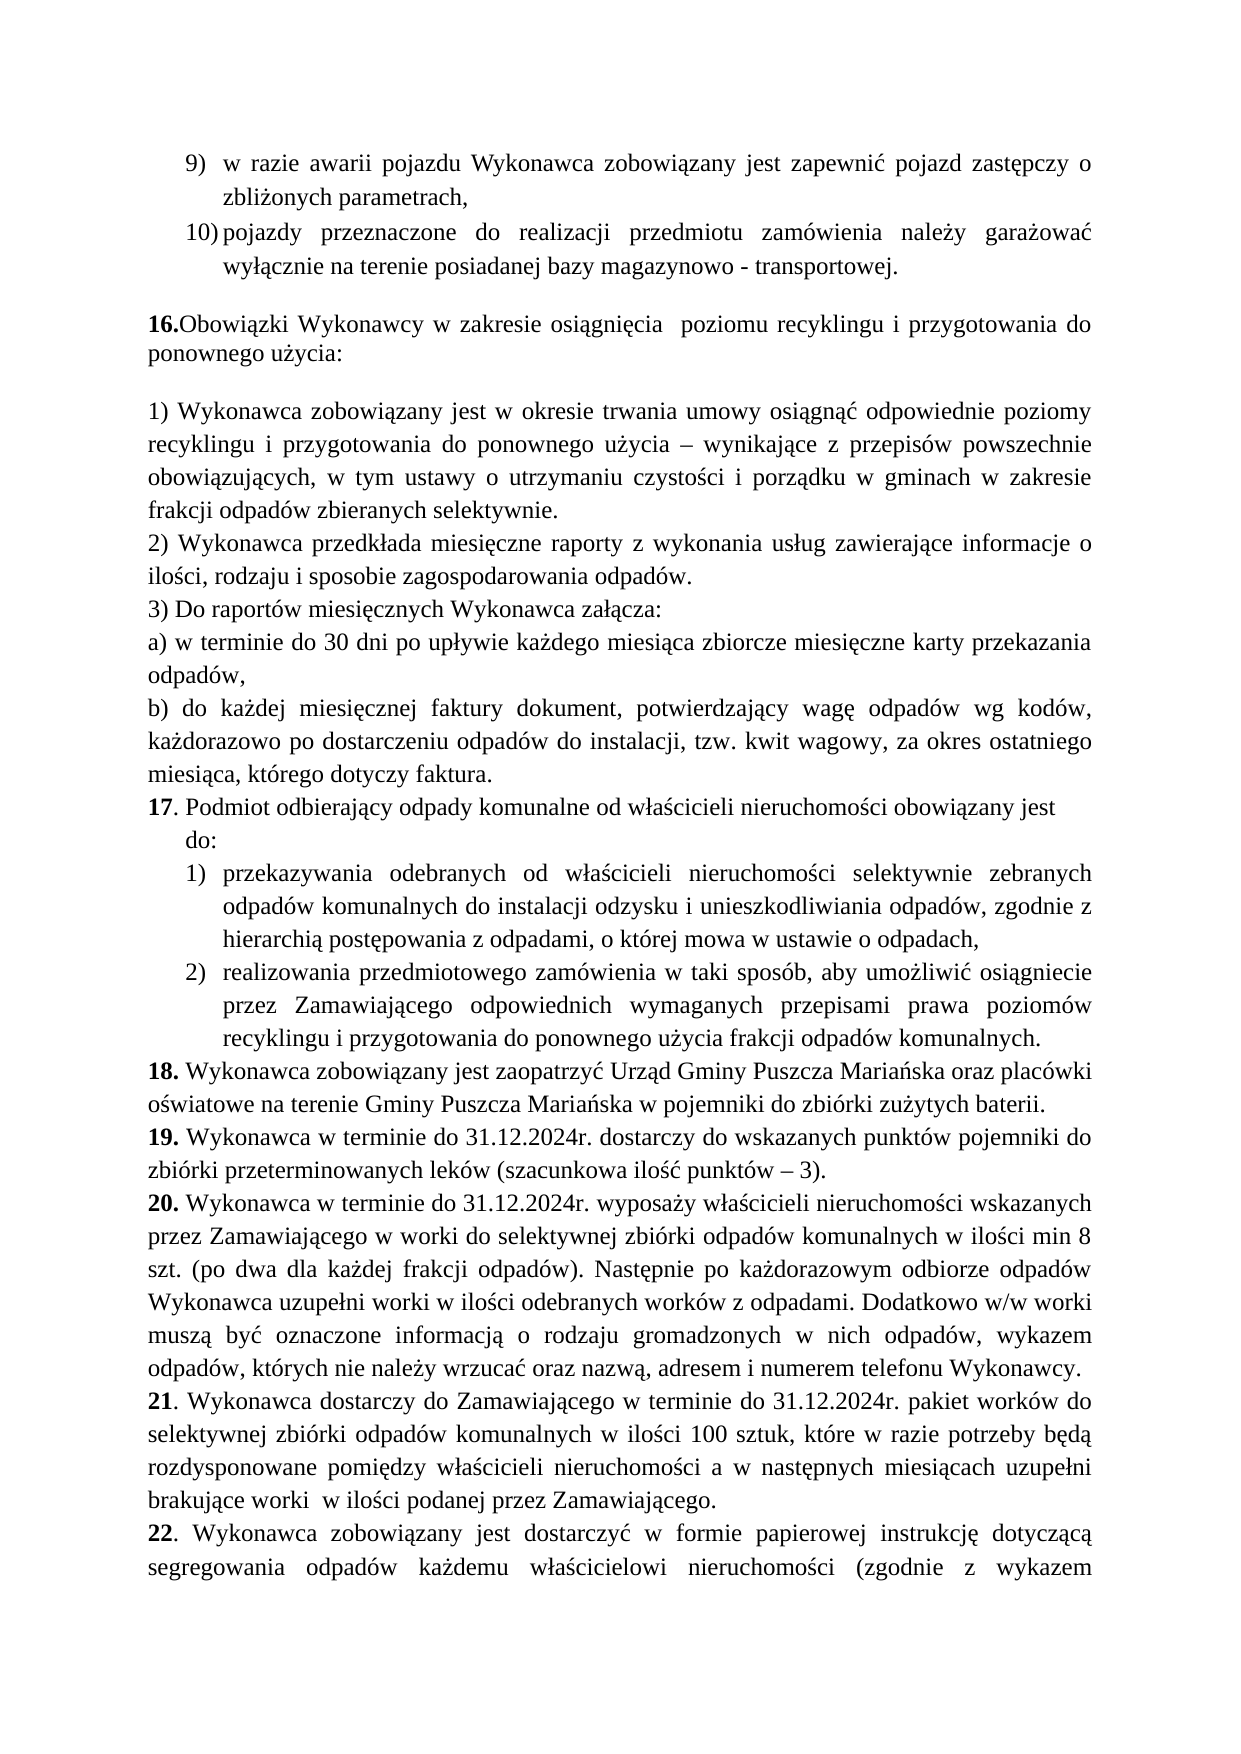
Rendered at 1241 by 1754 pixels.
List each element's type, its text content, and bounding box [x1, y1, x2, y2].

text 19. Wykonawca w terminie do 31.12.2024r. dostarczy do wskazanych punktów pojemniki do zbiórki przeterminowanych leków (szacunkowa ilość punktów – 3). [148, 1122, 1093, 1184]
text 20. Wykonawca w terminie do 31.12.2024r. wyposaży właścicieli nieruchomości wskazanych przez Zamawiającego w worki do selektywnej zbiórki odpadów komunalnych w ilości min 8 szt. (po dwa dla każdej frakcji odpadów). Następnie po każdorazowym odbiorze odpadów Wykonawca uzupełni worki w ilości odebranych worków z odpadami. Dodatkowo w/w worki muszą być oznaczone informacją o rodzaju gromadzonych w nich odpadów, wykazem odpadów, których nie należy wrzucać oraz nazwą, adresem i numerem telefonu Wykonawcy. [148, 1188, 1093, 1382]
text do: [148, 825, 1093, 854]
list przekazywania odebranych od właścicieli nieruchomości selektywnie zebranych odpadów komunalnych do instalacji odzysku i unieszkodliwiania odpadów, zgodnie z hierarchią postępowania z odpadami, o której mowa w ustawie o odpadach, [185, 858, 1093, 953]
text 1) Wykonawca zobowiązany jest w okresie trwania umowy osiągnąć odpowiednie poziomy recyklingu i przygotowania do ponownego użycia – wynikające z przepisów powszechnie obowiązujących, w tym ustawy o utrzymaniu czystości i porządku w gminach w zakresie frakcji odpadów zbieranych selektywnie. [148, 396, 1093, 524]
text b) do każdej miesięcznej faktury dokument, potwierdzający wagę odpadów wg kodów, każdorazowo po dostarczeniu odpadów do instalacji, tzw. kwit wagowy, za okres ostatniego miesiąca, którego dotyczy faktura. [148, 693, 1093, 788]
text 16.Obowiązki Wykonawcy w zakresie osiągnięcia poziomu recyklingu i przygotowania do ponownego użycia: [148, 309, 1093, 367]
list w razie awarii pojazdu Wykonawca zobowiązany jest zapewnić pojazd zastępczy o zbliżonych parametrach, [185, 148, 1093, 211]
text 17. Podmiot odbierający odpady komunalne od właścicieli nieruchomości obowiązany jest [148, 792, 1093, 821]
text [148, 1518, 1093, 1580]
text a) w terminie do 30 dni po upływie każdego miesiąca zbiorcze miesięczne karty przekazania odpadów, [148, 627, 1093, 689]
list pojazdy przeznaczone do realizacji przedmiotu zamówienia należy garażować wyłącznie na terenie posiadanej bazy magazynowo - transportowej. [185, 217, 1093, 280]
text 18. Wykonawca zobowiązany jest zaopatrzyć Urząd Gminy Puszcza Mariańska oraz placówki oświatowe na terenie Gminy Puszcza Mariańska w pojemniki do zbiórki zużytych baterii. [148, 1056, 1093, 1118]
text 2) Wykonawca przedkłada miesięczne raporty z wykonania usług zawierające informacje o ilości, rodzaju i sposobie zagospodarowania odpadów. [148, 528, 1093, 590]
text 21. Wykonawca dostarczy do Zamawiającego w terminie do 31.12.2024r. pakiet worków do selektywnej zbiórki odpadów komunalnych w ilości 100 sztuk, które w razie potrzeby będą rozdysponowane pomiędzy właścicieli nieruchomości a w następnych miesiącach uzupełni brakujące worki w ilości podanej przez Zamawiającego. [148, 1386, 1093, 1514]
text 3) Do raportów miesięcznych Wykonawca załącza: [148, 594, 1093, 623]
list realizowania przedmiotowego zamówienia w taki sposób, aby umożliwić osiągniecie przez Zamawiającego odpowiednich wymaganych przepisami prawa poziomów recyklingu i przygotowania do ponownego użycia frakcji odpadów komunalnych. [185, 957, 1093, 1052]
